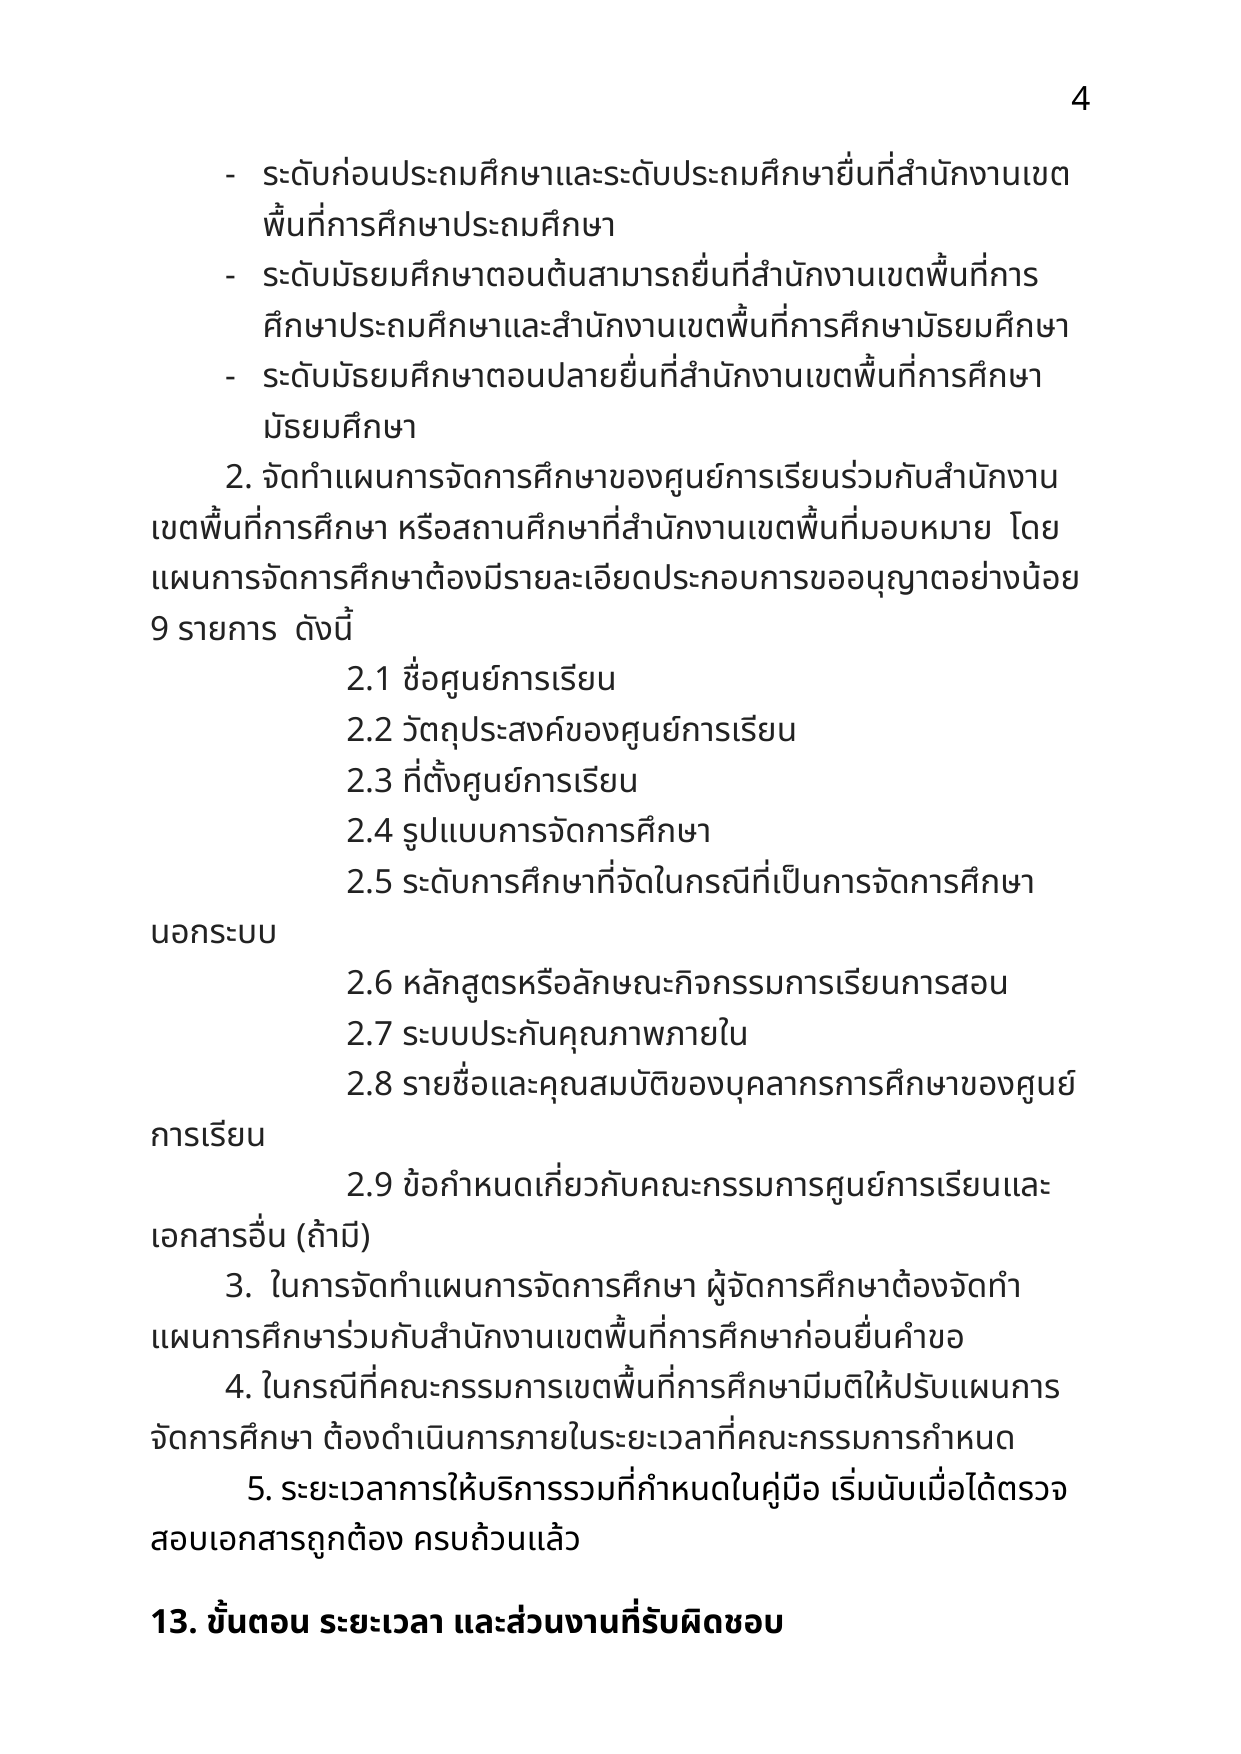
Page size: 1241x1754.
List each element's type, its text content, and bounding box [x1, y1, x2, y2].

text 5. ระยะเวลาการให้บริการรวมที่กำหนดในคู่มือ เริ่มนับเมื่อได้ตรวจสอบเอกสารถูกต้อง ครบถ้วนแล้ว [150, 1464, 1090, 1565]
text 2.1 ชื่อศูนย์การเรียน [150, 655, 1090, 706]
text 13. ขั้นตอน ระยะเวลา และส่วนงานที่รับผิดชอบ [150, 1598, 1090, 1648]
list ระดับมัธยมศึกษาตอนต้นสามารถยื่นที่สำนักงานเขตพื้นที่การศึกษาประถมศึกษาและสำนักงานเขตพื้นที่การศึกษามัธยมศึกษา [225, 251, 1090, 352]
list ระดับก่อนประถมศึกษาและระดับประถมศึกษายื่นที่สำนักงานเขตพื้นที่การศึกษาประถมศึกษา [225, 150, 1090, 251]
text 2.6 หลักสูตรหรือลักษณะกิจกรรมการเรียนการสอน [150, 959, 1090, 1009]
text 4. ในกรณีที่คณะกรรมการเขตพื้นที่การศึกษามีมติให้ปรับแผนการจัดการศึกษา ต้องดำเนินการภายในระยะเวลาที่คณะกรรมการกำหนด [150, 1363, 1090, 1464]
text 2.8 รายชื่อและคุณสมบัติของบุคลากรการศึกษาของศูนย์การเรียน [150, 1060, 1090, 1161]
text 2.9 ข้อกำหนดเกี่ยวกับคณะกรรมการศูนย์การเรียนและเอกสารอื่น (ถ้ามี) [150, 1161, 1090, 1262]
list ระดับมัธยมศึกษาตอนปลายยื่นที่สำนักงานเขตพื้นที่การศึกษามัธยมศึกษา [225, 352, 1090, 453]
text 2.7 ระบบประกันคุณภาพภายใน [150, 1009, 1090, 1060]
text 2.5 ระดับการศึกษาที่จัดในกรณีที่เป็นการจัดการศึกษานอกระบบ [150, 858, 1090, 959]
text 2.3 ที่ตั้งศูนย์การเรียน [150, 756, 1090, 807]
text 3. ในการจัดทำแผนการจัดการศึกษา ผู้จัดการศึกษาต้องจัดทำแผนการศึกษาร่วมกับสำนักงานเขตพื้นที่การศึกษาก่อนยื่นคำขอ [150, 1262, 1090, 1363]
text 2.4 รูปแบบการจัดการศึกษา [150, 807, 1090, 858]
text 2. จัดทำแผนการจัดการศึกษาของศูนย์การเรียนร่วมกับสำนักงานเขตพื้นที่การศึกษา หรือสถานศึกษาที่สำนักงานเขตพื้นที่มอบหมาย โดยแผนการจัดการศึกษาต้องมีรายละเอียดประกอบการขออนุญาตอย่างน้อย 9 รายการ ดังนี้ [150, 453, 1090, 655]
text 2.2 วัตถุประสงค์ของศูนย์การเรียน [150, 706, 1090, 756]
